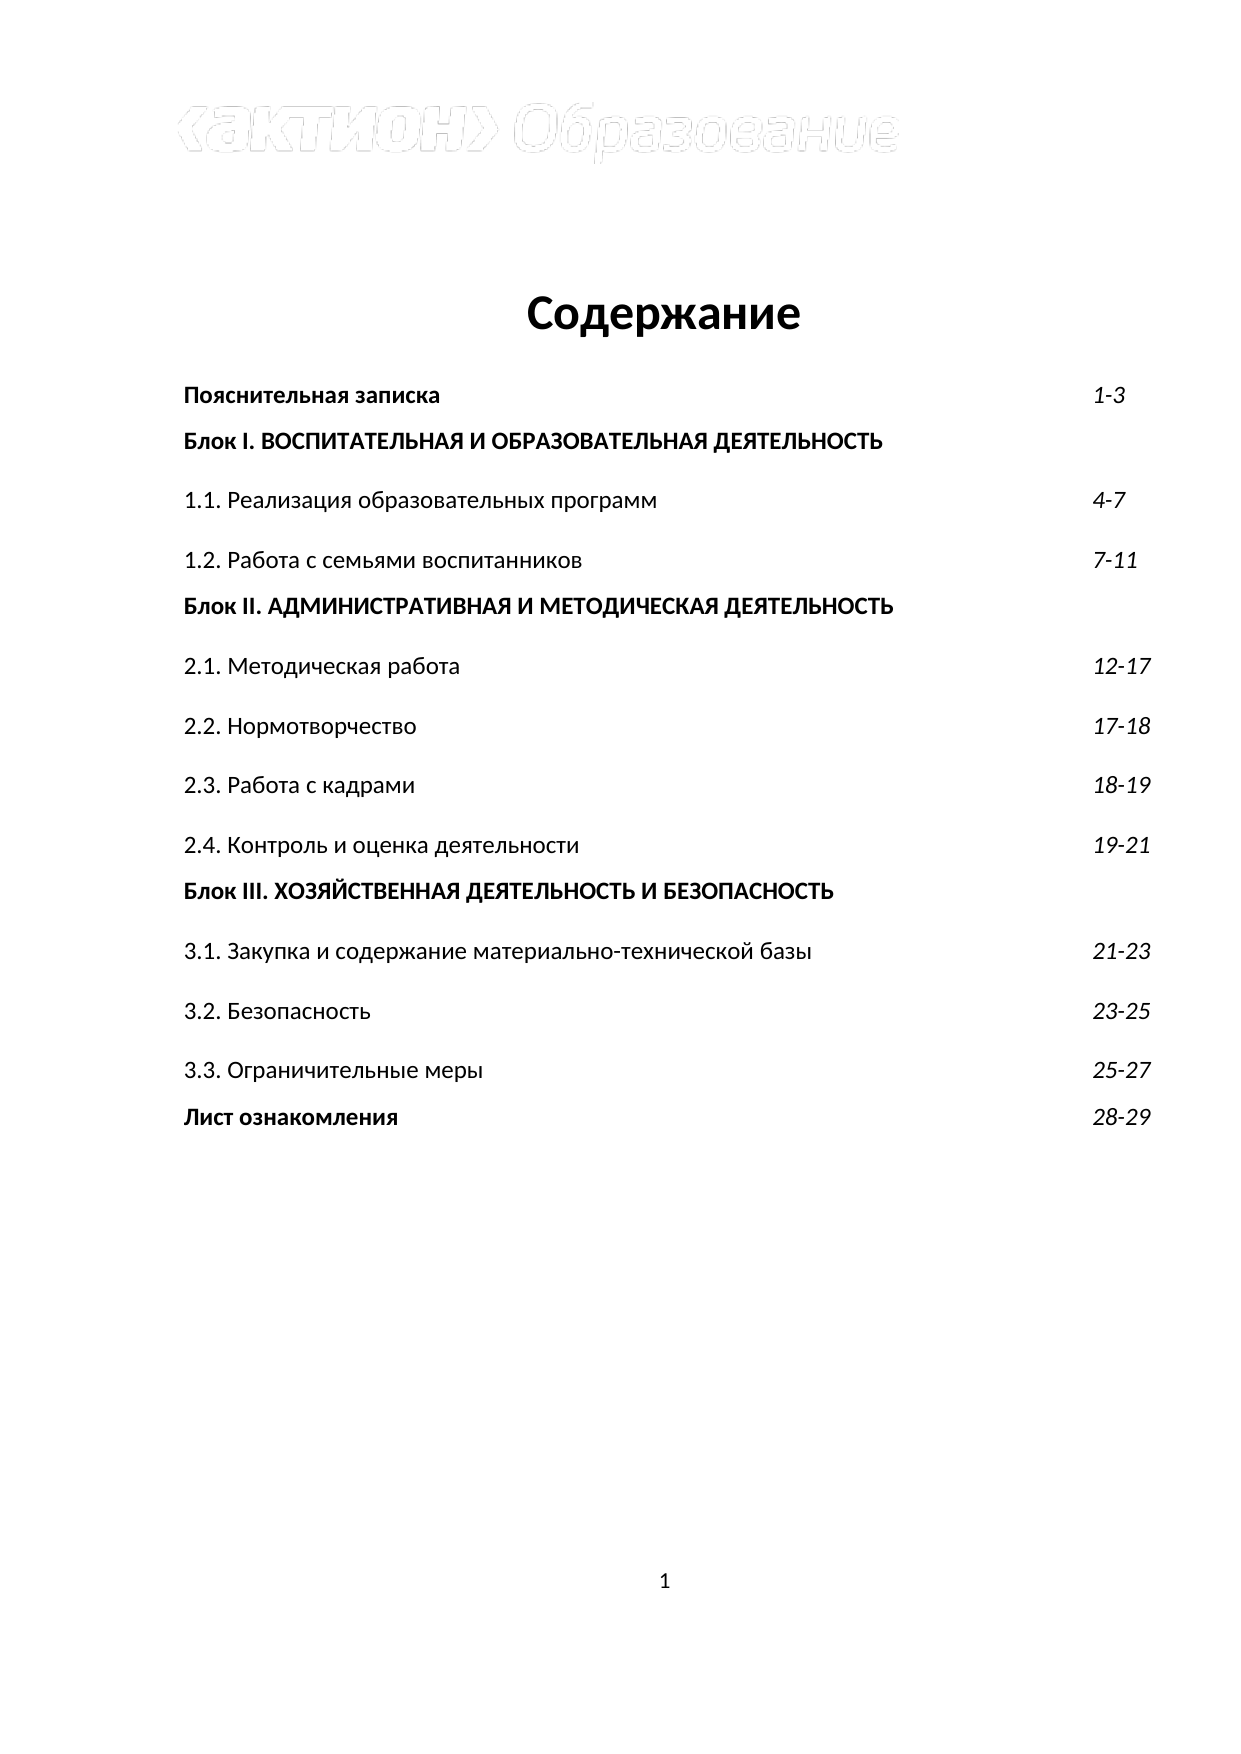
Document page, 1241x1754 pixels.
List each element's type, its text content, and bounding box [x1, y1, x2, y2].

table_cell 21-23 23-25 25-27 [1084, 868, 1187, 1093]
table_cell Блок II. АДМИНИСТРАТИВНАЯ И МЕТОДИЧЕСКАЯ ДЕЯТЕЛЬНОСТЬ 2.1. Методическая работа 2.2. Нормотворчество 2.3. Работа с кадрами 2.4. Контроль и оценка деятельности [176, 583, 1084, 868]
table_header Пояснительная записка [176, 371, 1084, 417]
table_header 1-3 [1084, 371, 1187, 417]
table_cell 4-7 7-11 [1084, 417, 1187, 583]
table_cell Блок III. ХОЗЯЙСТВЕННАЯ ДЕЯТЕЛЬНОСТЬ И БЕЗОПАСНОСТЬ 3.1. Закупка и содержание материально-технической базы 3.2. Безопасность 3.3. Ограничительные меры [176, 868, 1084, 1093]
table_cell 28-29 [1084, 1093, 1187, 1199]
table_cell Лист ознакомления [176, 1093, 1084, 1199]
table_cell Блок I. ВОСПИТАТЕЛЬНАЯ И ОБРАЗОВАТЕЛЬНАЯ ДЕЯТЕЛЬНОСТЬ 1.1. Реализация образовательных программ 1.2. Работа с семьями воспитанников [176, 417, 1084, 583]
table_cell 12-17 17-18 18-19 19-21 [1084, 583, 1187, 868]
text Содержание [177, 279, 1152, 342]
picture [177, 102, 899, 164]
